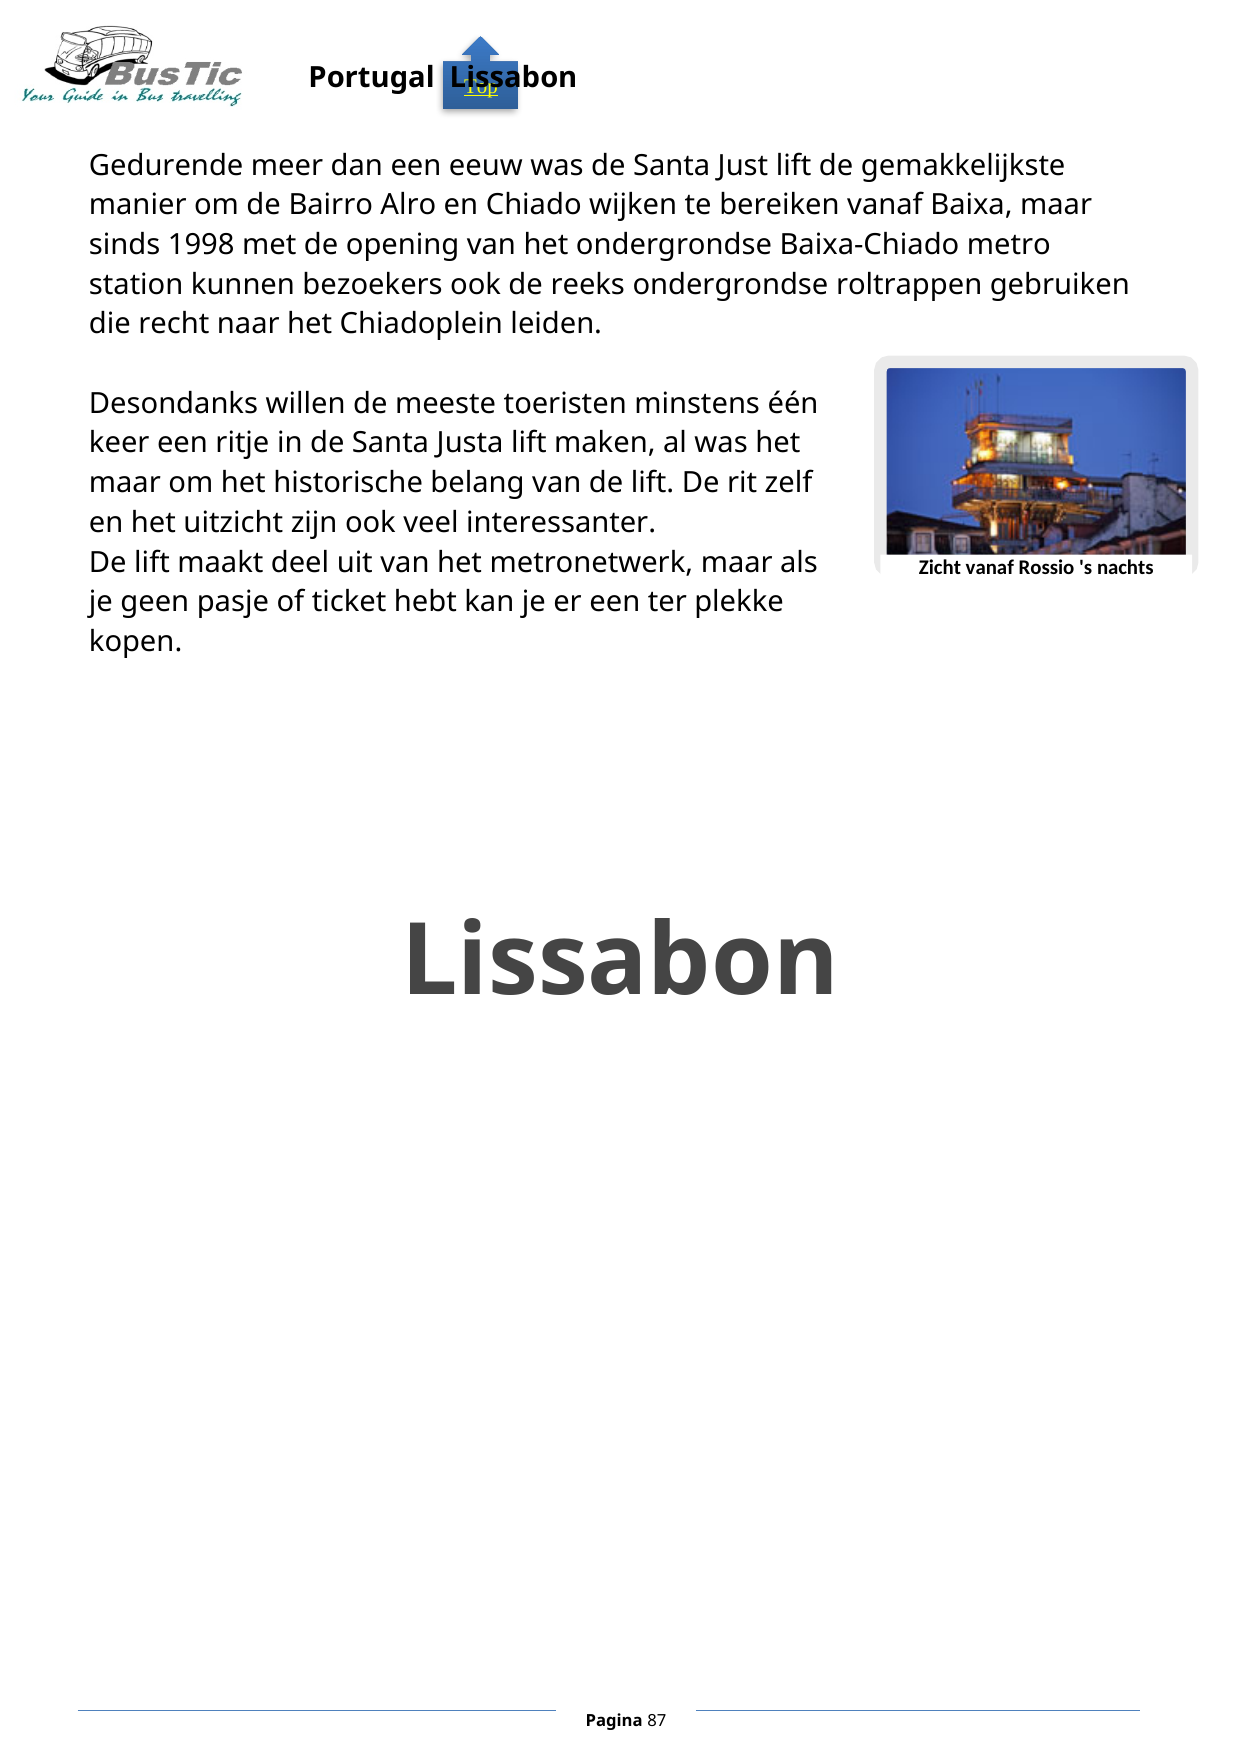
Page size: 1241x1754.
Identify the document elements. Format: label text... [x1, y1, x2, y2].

picture [887, 369, 1185, 554]
text Lissabon [89, 887, 1152, 1024]
picture [14, 21, 251, 110]
text Gedurende meer dan een eeuw was de Santa Just lift de gemakkelijkste manier om de Bairro Alro en Chiado wijken te bereiken vanaf Baixa, maar sinds 1998 met de opening van het ondergrondse Baixa-Chiado metro station kunnen bezoekers ook de reeks ondergrondse roltrappen gebruiken die recht naar het Chiadoplein leiden. Desondanks willen de meeste toeristen minstens één keer een ritje in de Santa Justa lift maken, al was het maar om het historische belang van de lift. De rit zelf en het uitzicht zijn ook veel interessanter. [89, 144, 1152, 541]
text De lift maakt deel uit van het metronetwerk, maar als je geen pasje of ticket hebt kan je er een ter plekke kopen. [89, 541, 1152, 660]
